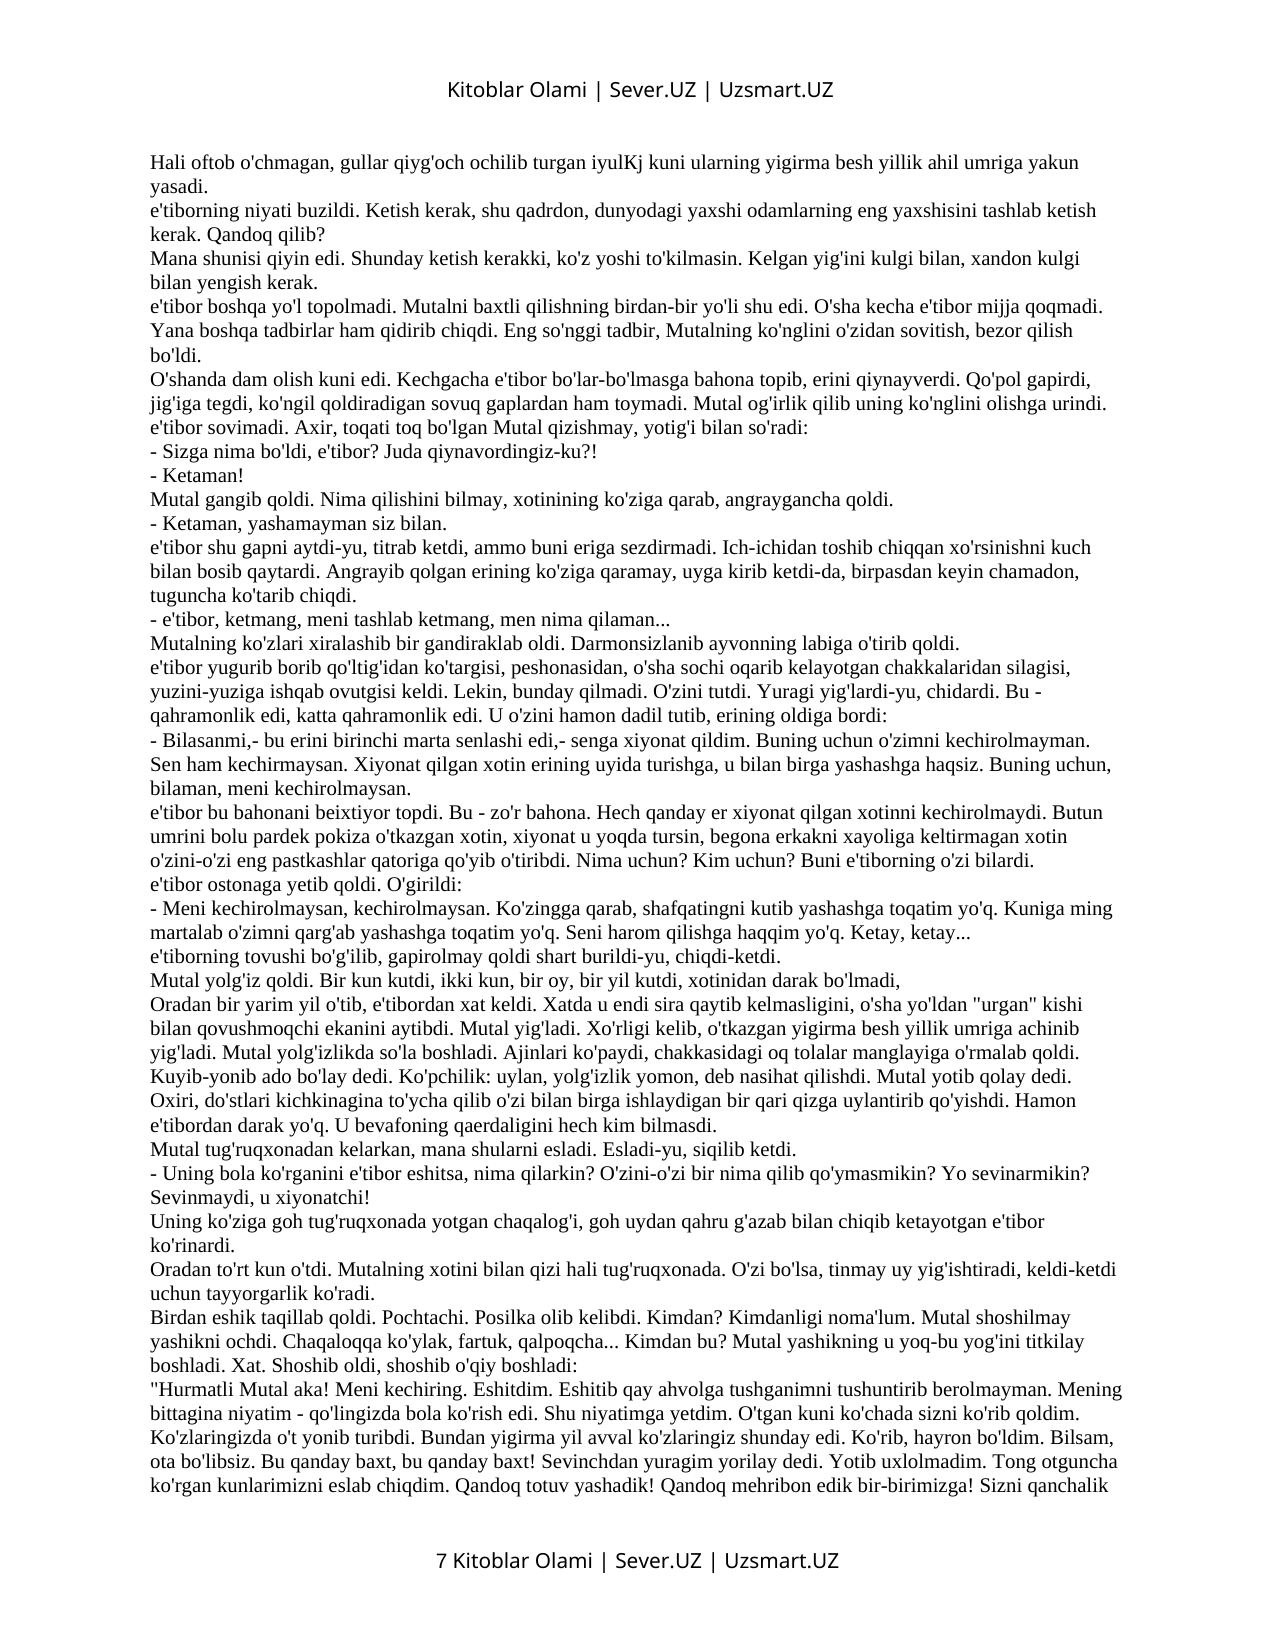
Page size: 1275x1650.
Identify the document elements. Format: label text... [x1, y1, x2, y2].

text e'tibor shu gapni aytdi-yu, titrab ketdi, ammo buni eriga sezdirmadi. Ich-ichidan toshib chiqqan xo'rsinishni kuch bilan bosib qaytardi. Angrayib qolgan erining ko'ziga qaramay, uyga kirib ketdi-da, birpasdan keyin chamadon, tuguncha ko'tarib chiqdi. [150, 535, 1125, 607]
text e'tiborning niyati buzildi. Ketish kerak, shu qadrdon, dunyodagi yaxshi odamlarning eng yaxshisini tashlab ketish kerak. Qandoq qilib? [150, 198, 1125, 246]
text - Ketaman, yashamayman siz bilan. [150, 511, 1125, 535]
text e'tibor bu bahonani beixtiyor topdi. Bu - zo'r bahona. Hech qanday er xiyonat qilgan xotinni kechirolmaydi. Butun umrini bolu pardek pokiza o'tkazgan xotin, xiyonat u yoqda tursin, begona erkakni xayoliga keltirmagan xotin o'zini-o'zi eng pastkashlar qatoriga qo'yib o'tiribdi. Nima uchun? Kim uchun? Buni e'tiborning o'zi bilardi. [150, 800, 1125, 872]
text - e'tibor, ketmang, meni tashlab ketmang, men nima qilaman... [150, 607, 1125, 631]
text Hali oftob o'chmagan, gullar qiyg'och ochilib turgan iyulКј kuni ularning yigirma besh yillik ahil umriga yakun yasadi. [150, 150, 1125, 198]
text e'tibor ostonaga yetib qoldi. O'girildi: [150, 872, 1125, 896]
text - Bilasanmi,- bu erini birinchi marta senlashi edi,- senga xiyonat qildim. Buning uchun o'zimni kechirolmayman. Sen ham kechirmaysan. Xiyonat qilgan xotin erining uyida turishga, u bilan birga yashashga haqsiz. Buning uchun, bilaman, meni kechirolmaysan. [150, 727, 1125, 800]
text e'tiborning tovushi bo'g'ilib, gapirolmay qoldi shart burildi-yu, chiqdi-ketdi. [150, 944, 1125, 968]
text Mutal gangib qoldi. Nima qilishini bilmay, xotinining ko'ziga qarab, angraygancha qoldi. [150, 487, 1125, 511]
text - Meni kechirolmaysan, kechirolmaysan. Ko'zingga qarab, shafqatingni kutib yashashga toqatim yo'q. Kuniga ming martalab o'zimni qarg'ab yashashga toqatim yo'q. Seni harom qilishga haqqim yo'q. Ketay, ketay... [150, 896, 1125, 944]
text O'shanda dam olish kuni edi. Kechgacha e'tibor bo'lar-bo'lmasga bahona topib, erini qiynayverdi. Qo'pol gapirdi, jig'iga tegdi, ko'ngil qoldiradigan sovuq gaplardan ham toymadi. Mutal og'irlik qilib uning ko'nglini olishga urindi. e'tibor sovimadi. Axir, toqati toq bo'lgan Mutal qizishmay, yotig'i bilan so'radi: [150, 367, 1125, 439]
text - Uning bola ko'rganini e'tibor eshitsa, nima qilarkin? O'zini-o'zi bir nima qilib qo'ymasmikin? Yo sevinarmikin? Sevinmaydi, u xiyonatchi! [150, 1161, 1125, 1209]
text Mana shunisi qiyin edi. Shunday ketish kerakki, ko'z yoshi to'kilmasin. Kelgan yig'ini kulgi bilan, xandon kulgi bilan yengish kerak. [150, 246, 1125, 294]
text Mutal yolg'iz qoldi. Bir kun kutdi, ikki kun, bir oy, bir yil kutdi, xotinidan darak bo'lmadi, [150, 968, 1125, 992]
text e'tibor boshqa yo'l topolmadi. Mutalni baxtli qilishning birdan-bir yo'li shu edi. O'sha kecha e'tibor mijja qoqmadi. Yana boshqa tadbirlar ham qidirib chiqdi. Eng so'nggi tadbir, Mutalning ko'nglini o'zidan sovitish, bezor qilish bo'ldi. [150, 294, 1125, 367]
text - Ketaman! [150, 463, 1125, 487]
text Mutalning ko'zlari xiralashib bir gandiraklab oldi. Darmonsizlanib ayvonning labiga o'tirib qoldi. [150, 631, 1125, 655]
text Mutal tug'ruqxonadan kelarkan, mana shularni esladi. Esladi-yu, siqilib ketdi. [150, 1137, 1125, 1161]
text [150, 1377, 1125, 1497]
text Oradan to'rt kun o'tdi. Mutalning xotini bilan qizi hali tug'ruqxonada. O'zi bo'lsa, tinmay uy yig'ishtiradi, keldi-ketdi uchun tayyorgarlik ko'radi. [150, 1257, 1125, 1305]
text - Sizga nima bo'ldi, e'tibor? Juda qiynavordingiz-ku?! [150, 439, 1125, 463]
text Uning ko'ziga goh tug'ruqxonada yotgan chaqalog'i, goh uydan qahru g'azab bilan chiqib ketayotgan e'tibor ko'rinardi. [150, 1209, 1125, 1257]
text e'tibor yugurib borib qo'ltig'idan ko'targisi, peshonasidan, o'sha sochi oqarib kelayotgan chakkalaridan silagisi, yuzini-yuziga ishqab ovutgisi keldi. Lekin, bunday qilmadi. O'zini tutdi. Yuragi yig'lardi-yu, chidardi. Bu - qahramonlik edi, katta qahramonlik edi. U o'zini hamon dadil tutib, erining oldiga bordi: [150, 655, 1125, 727]
text Birdan eshik taqillab qoldi. Pochtachi. Posilka olib kelibdi. Kimdan? Kimdanligi noma'lum. Mutal shoshilmay yashikni ochdi. Chaqaloqqa ko'ylak, fartuk, qalpoqcha... Kimdan bu? Mutal yashikning u yoq-bu yog'ini titkilay boshladi. Xat. Shoshib oldi, shoshib o'qiy boshladi: [150, 1305, 1125, 1377]
text Oradan bir yarim yil o'tib, e'tibordan xat keldi. Xatda u endi sira qaytib kelmasligini, o'sha yo'ldan "urgan" kishi bilan qovushmoqchi ekanini aytibdi. Mutal yig'ladi. Xo'rligi kelib, o'tkazgan yigirma besh yillik umriga achinib yig'ladi. Mutal yolg'izlikda so'la boshladi. Ajinlari ko'paydi, chakkasidagi oq tolalar manglayiga o'rmalab qoldi. Kuyib-yonib ado bo'lay dedi. Ko'pchilik: uylan, yolg'izlik yomon, deb nasihat qilishdi. Mutal yotib qolay dedi. Oxiri, do'stlari kichkinagina to'ycha qilib o'zi bilan birga ishlaydigan bir qari qizga uylantirib qo'yishdi. Hamon e'tibordan darak yo'q. U bevafoning qaerdaligini hech kim bilmasdi. [150, 992, 1125, 1137]
